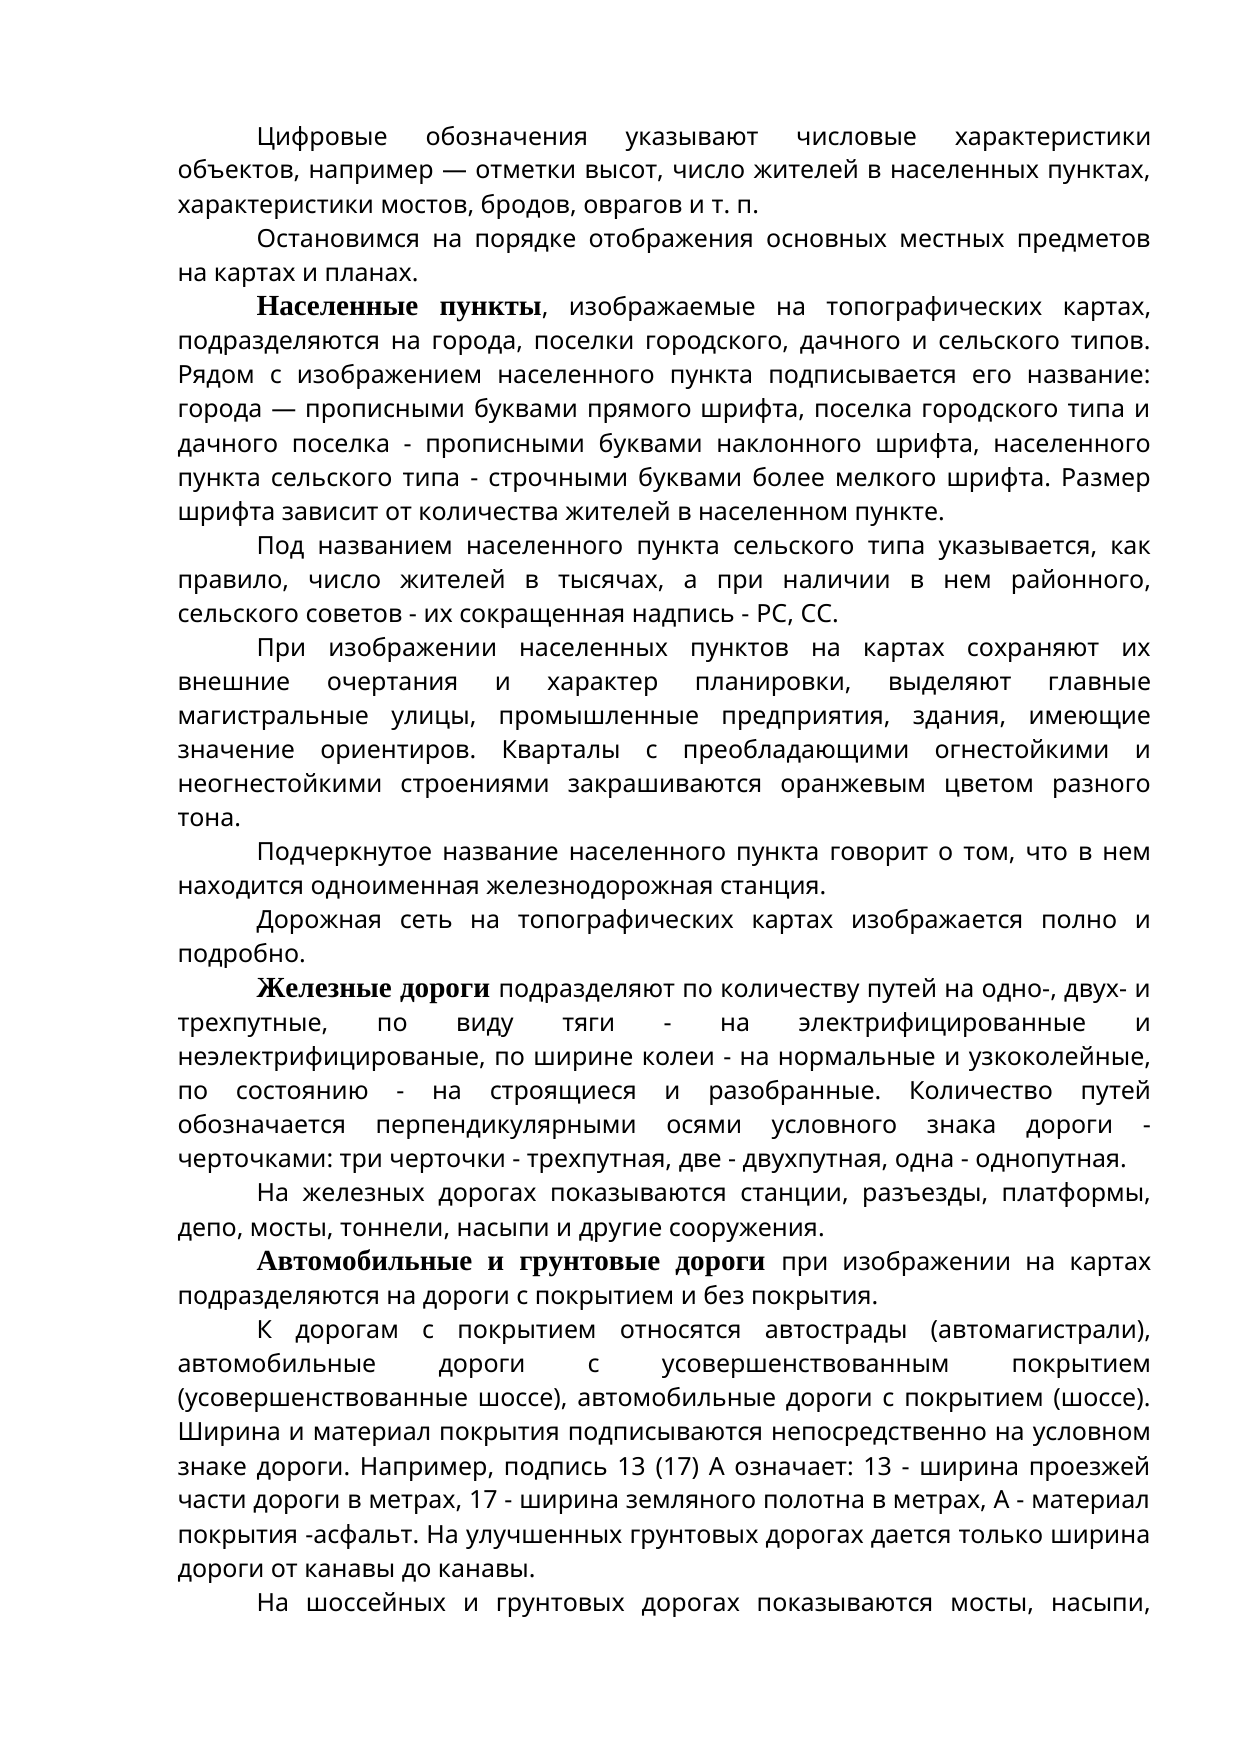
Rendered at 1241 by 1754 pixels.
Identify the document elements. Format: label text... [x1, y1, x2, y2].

text Дорожная сеть на топографических картах изображается полно и подробно. [177, 902, 1152, 970]
text Остановимся на порядке отображения основных местных предметов на картах и планах. [177, 220, 1152, 288]
text Населенные пункты, изображаемые на топографических картах, подразделяются на города, поселки городского, дачного и сельского типов. Рядом с изображением населенного пункта подписывается его название: города — прописными буквами прямого шрифта, поселка городского типа и дачного поселка - прописными буквами наклонного шрифта, населенного пункта сельского типа - строчными буквами более мелкого шрифта. Размер шрифта зависит от количества жителей в населенном пункте. [177, 288, 1152, 527]
text Цифровые обозначения указывают числовые характеристики объектов, например — отметки высот, число жителей в населенных пунктах, характеристики мостов, бродов, оврагов и т. п. [177, 118, 1152, 220]
text К дорогам с покрытием относятся автострады (автомагистрали), автомобильные дороги с усовершенствованным покрытием (усовершенствованные шоссе), автомобильные дороги с покрытием (шоссе). Ширина и материал покрытия подписываются непосредственно на условном знаке дороги. Например, подпись 13 (17) А означает: 13 - ширина проезжей части дороги в метрах, 17 - ширина земляного полотна в метрах, А - материал покрытия -асфальт. На улучшенных грунтовых дорогах дается только ширина дороги от канавы до канавы. [177, 1312, 1152, 1584]
text Подчеркнутое название населенного пункта говорит о том, что в нем находится одноименная железнодорожная станция. [177, 834, 1152, 902]
text На железных дорогах показываются станции, разъезды, платформы, депо, мосты, тоннели, насыпи и другие сооружения. [177, 1175, 1152, 1243]
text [177, 1584, 1152, 1618]
text Под названием населенного пункта сельского типа указывается, как правило, число жителей в тысячах, а при наличии в нем районного, сельского советов - их сокращенная надпись - PC, CC. [177, 527, 1152, 629]
text Железные дороги подразделяют по количеству путей на одно-, двух- и трехпутные, по виду тяги - на электрифицированные и неэлектрифицированые, по ширине колеи - на нормальные и узкоколейные, по состоянию - на строящиеся и разобранные. Количество путей обозначается перпендикулярными осями условного знака дороги - черточками: три черточки - трехпутная, две - двухпутная, одна - однопутная. [177, 970, 1152, 1175]
text При изображении населенных пунктов на картах сохраняют их внешние очертания и характер планировки, выделяют главные магистральные улицы, промышленные предприятия, здания, имеющие значение ориентиров. Кварталы с преобладающими огнестойкими и неогнестойкими строениями закрашиваются оранжевым цветом разного тона. [177, 629, 1152, 834]
text Автомобильные и грунтовые дороги при изображении на картах подразделяются на дороги с покрытием и без покрытия. [177, 1243, 1152, 1312]
